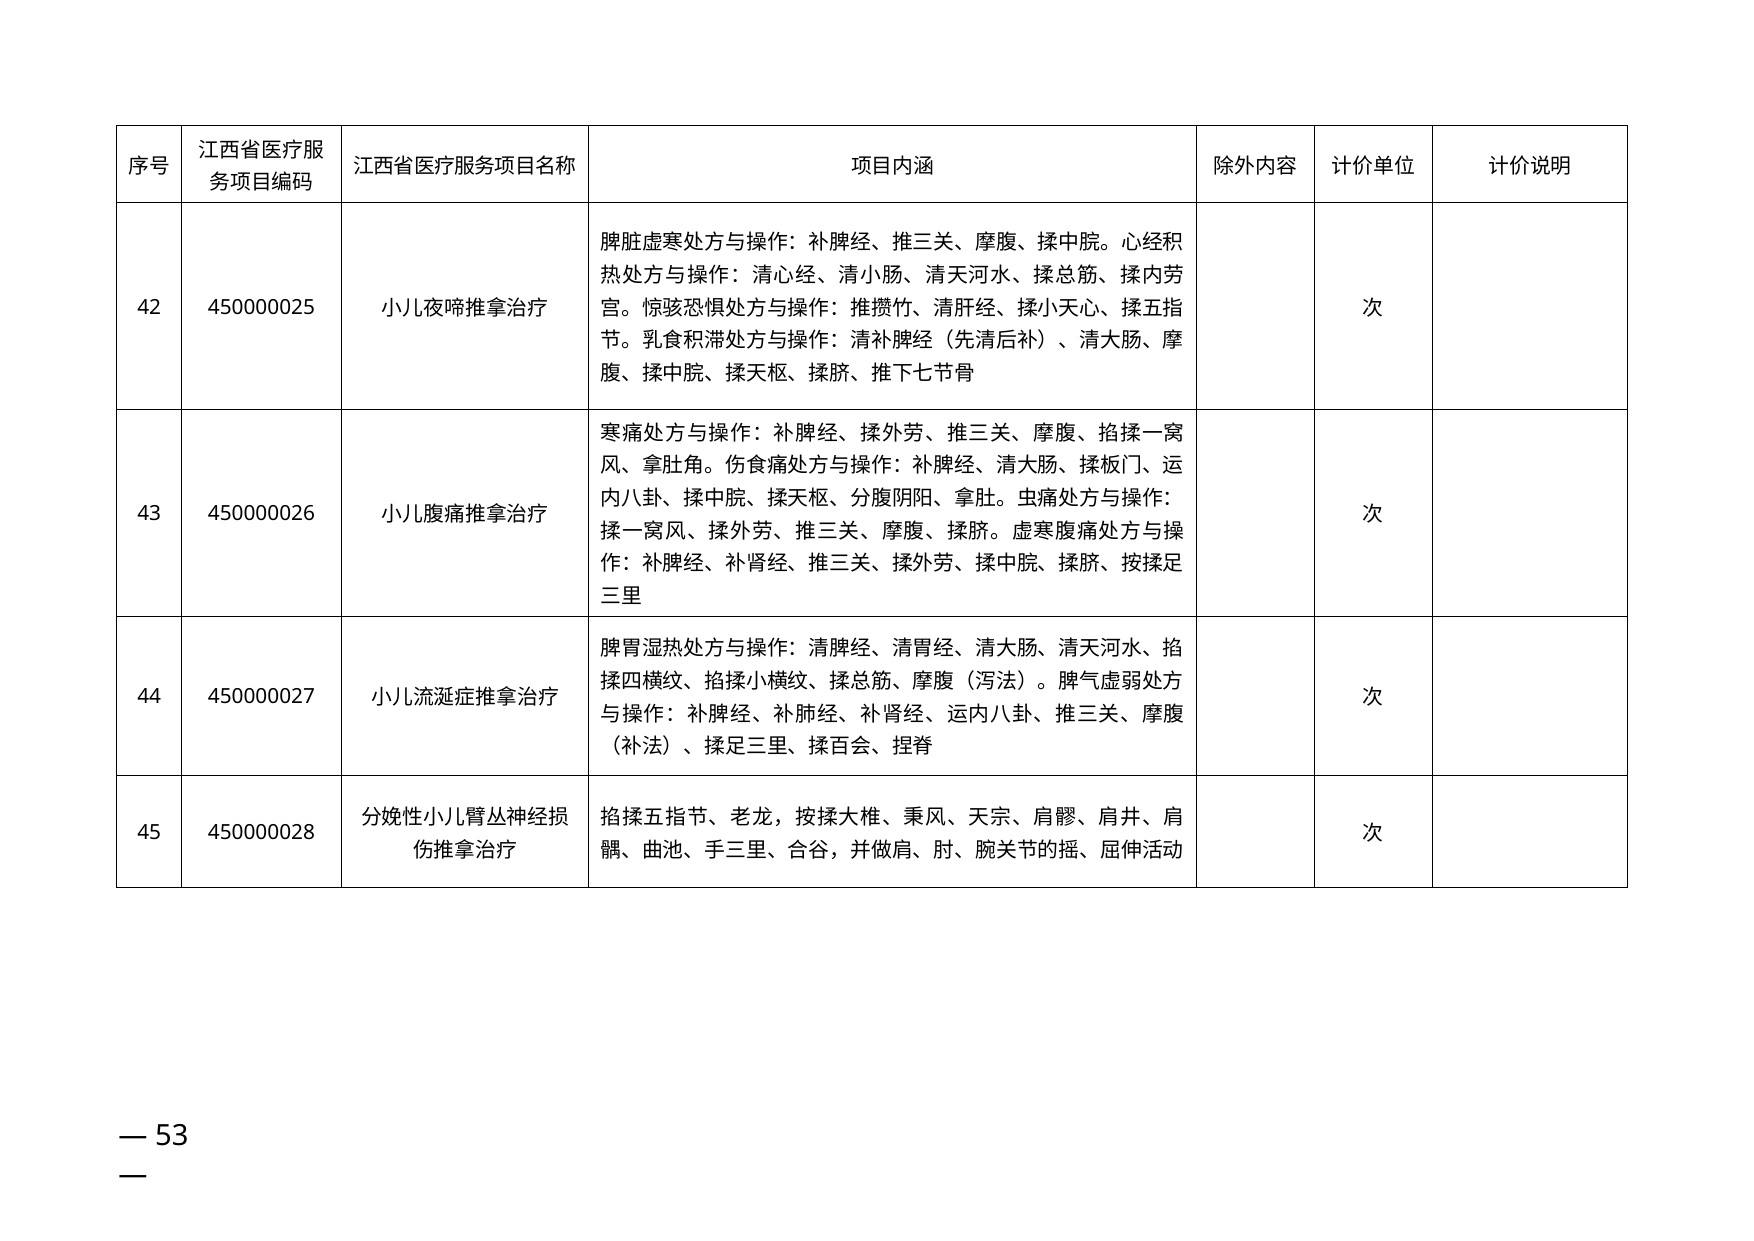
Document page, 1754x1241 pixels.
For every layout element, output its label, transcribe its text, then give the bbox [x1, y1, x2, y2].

table_cell 次 [1315, 203, 1432, 409]
table_header 计价说明 [1433, 126, 1627, 202]
table_cell 分娩性小儿臂丛神经损伤推拿治疗 [342, 776, 588, 887]
table_cell 450000027 [182, 617, 341, 775]
table_cell [1197, 410, 1314, 616]
table_cell 450000025 [182, 203, 341, 409]
table_cell 脾脏虚寒处方与操作：补脾经、推三关、摩腹、揉中脘。心经积热处方与操作：清心经、清小肠、清天河水、揉总筋、揉内劳宫。惊骇恐惧处方与操作：推攒竹、清肝经、揉小天心、揉五指节。乳食积滞处方与操作：清补脾经（先清后补）、清大肠、摩腹、揉中脘、揉天枢、揉脐、推下七节骨 [589, 203, 1196, 409]
table_cell [1197, 776, 1314, 887]
table_cell 次 [1315, 617, 1432, 775]
table_cell 43 [117, 410, 181, 616]
table_cell [1197, 203, 1314, 409]
table_cell [1433, 410, 1627, 616]
table_header 除外内容 [1197, 126, 1314, 202]
table_cell 44 [117, 617, 181, 775]
table_cell 小儿腹痛推拿治疗 [342, 410, 588, 616]
table_cell 小儿夜啼推拿治疗 [342, 203, 588, 409]
table_cell 450000028 [182, 776, 341, 887]
table_cell 42 [117, 203, 181, 409]
table_cell [1197, 617, 1314, 775]
table_cell 次 [1315, 410, 1432, 616]
table_cell 寒痛处方与操作：补脾经、揉外劳、推三关、摩腹、掐揉一窝风、拿肚角。伤食痛处方与操作：补脾经、清大肠、揉板门、运内八卦、揉中脘、揉天枢、分腹阴阳、拿肚。虫痛处方与操作：揉一窝风、揉外劳、推三关、摩腹、揉脐。虚寒腹痛处方与操作：补脾经、补肾经、推三关、揉外劳、揉中脘、揉脐、按揉足三里 [589, 410, 1196, 616]
table_cell [1433, 776, 1627, 887]
table_header 江西省医疗服务项目编码 [182, 126, 341, 202]
table_cell 小儿流涎症推拿治疗 [342, 617, 588, 775]
table_cell 脾胃湿热处方与操作：清脾经、清胃经、清大肠、清天河水、掐揉四横纹、掐揉小横纹、揉总筋、摩腹（泻法）。脾气虚弱处方与操作：补脾经、补肺经、补肾经、运内八卦、推三关、摩腹（补法）、揉足三里、揉百会、捏脊 [589, 617, 1196, 775]
table_cell [1433, 617, 1627, 775]
table_header 江西省医疗服务项目名称 [342, 126, 588, 202]
table_header 项目内涵 [589, 126, 1196, 202]
table_header 序号 [117, 126, 181, 202]
table_cell 45 [117, 776, 181, 887]
table_cell 次 [1315, 776, 1432, 887]
table_cell 450000026 [182, 410, 341, 616]
table_header 计价单位 [1315, 126, 1432, 202]
table_cell 掐揉五指节、老龙，按揉大椎、秉风、天宗、肩髎、肩井、肩髃、曲池、手三里、合谷，并做肩、肘、腕关节的摇、屈伸活动 [589, 776, 1196, 887]
table_cell [1433, 203, 1627, 409]
